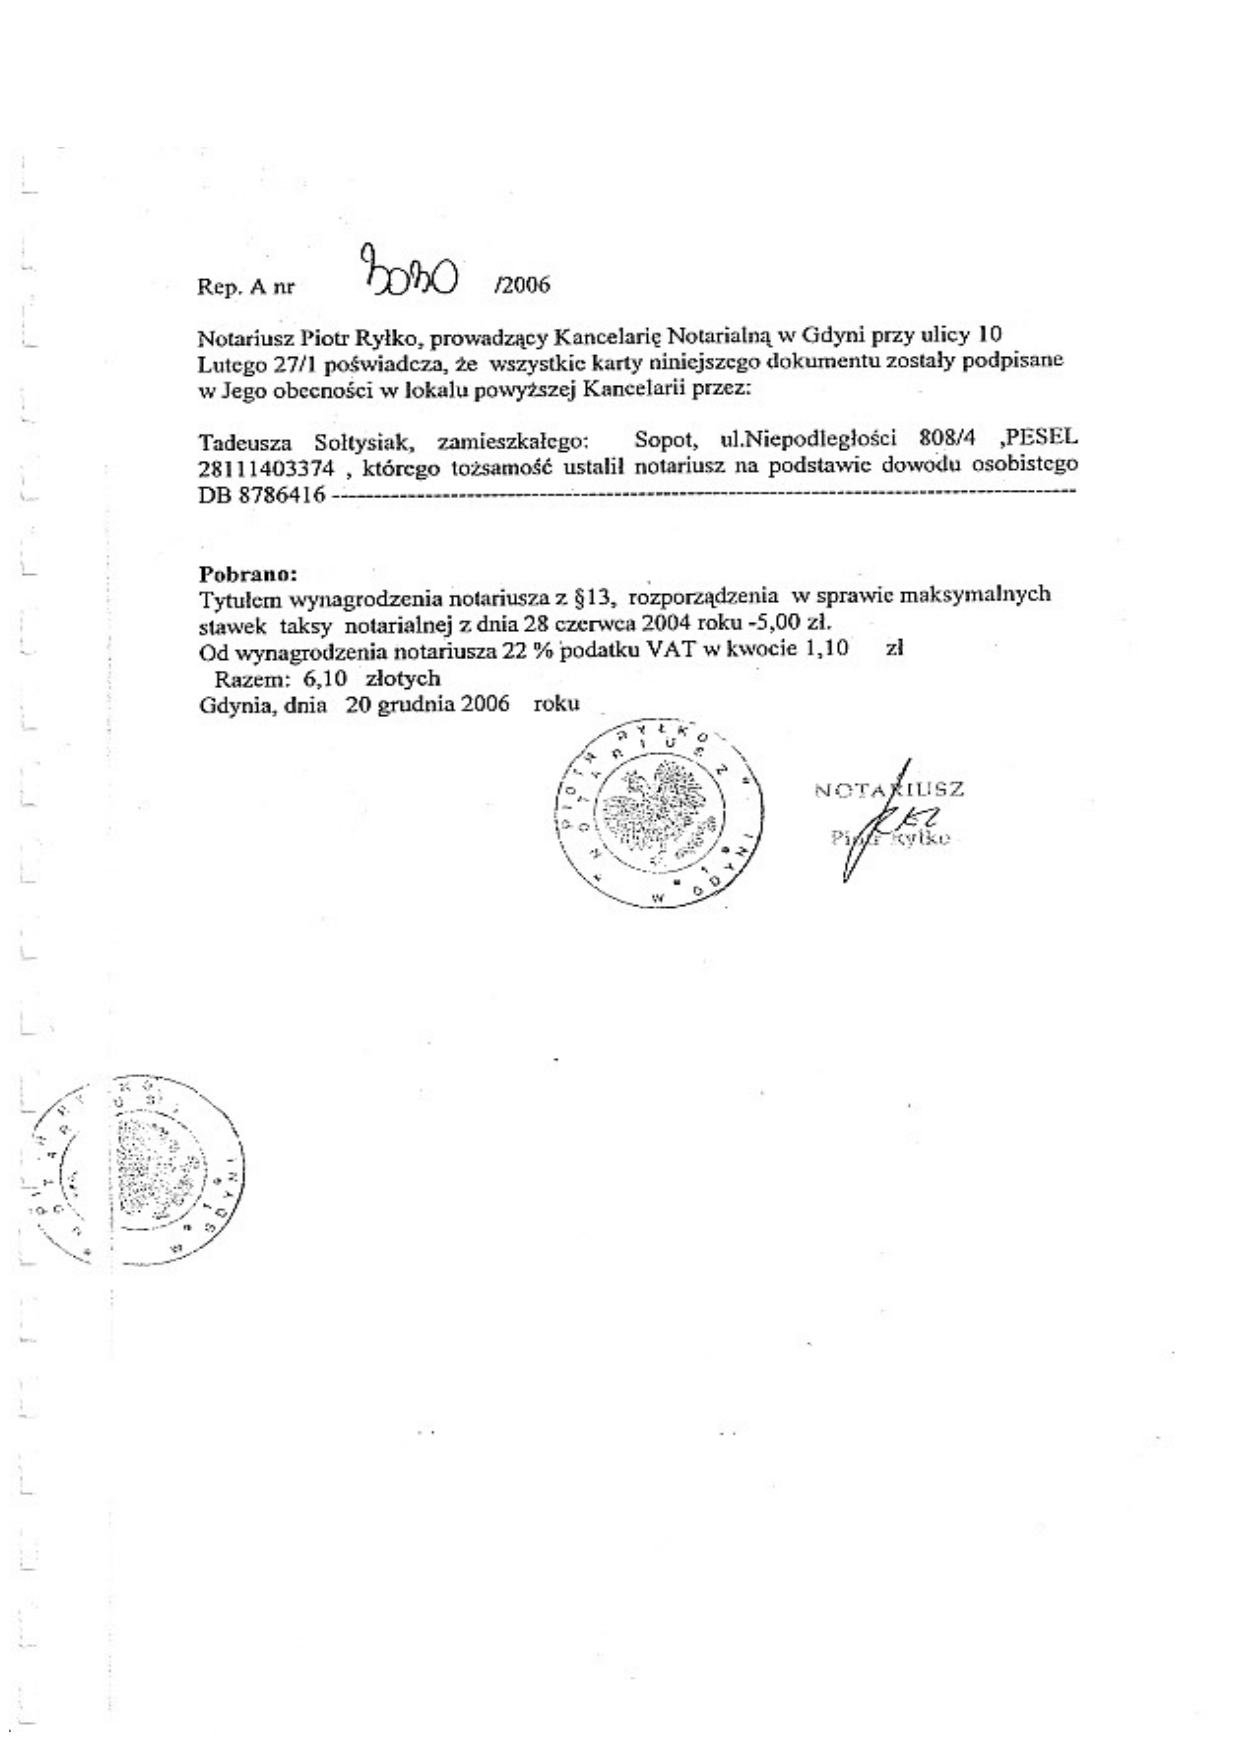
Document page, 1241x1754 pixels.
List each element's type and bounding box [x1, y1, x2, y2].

picture [9, 147, 1222, 1732]
